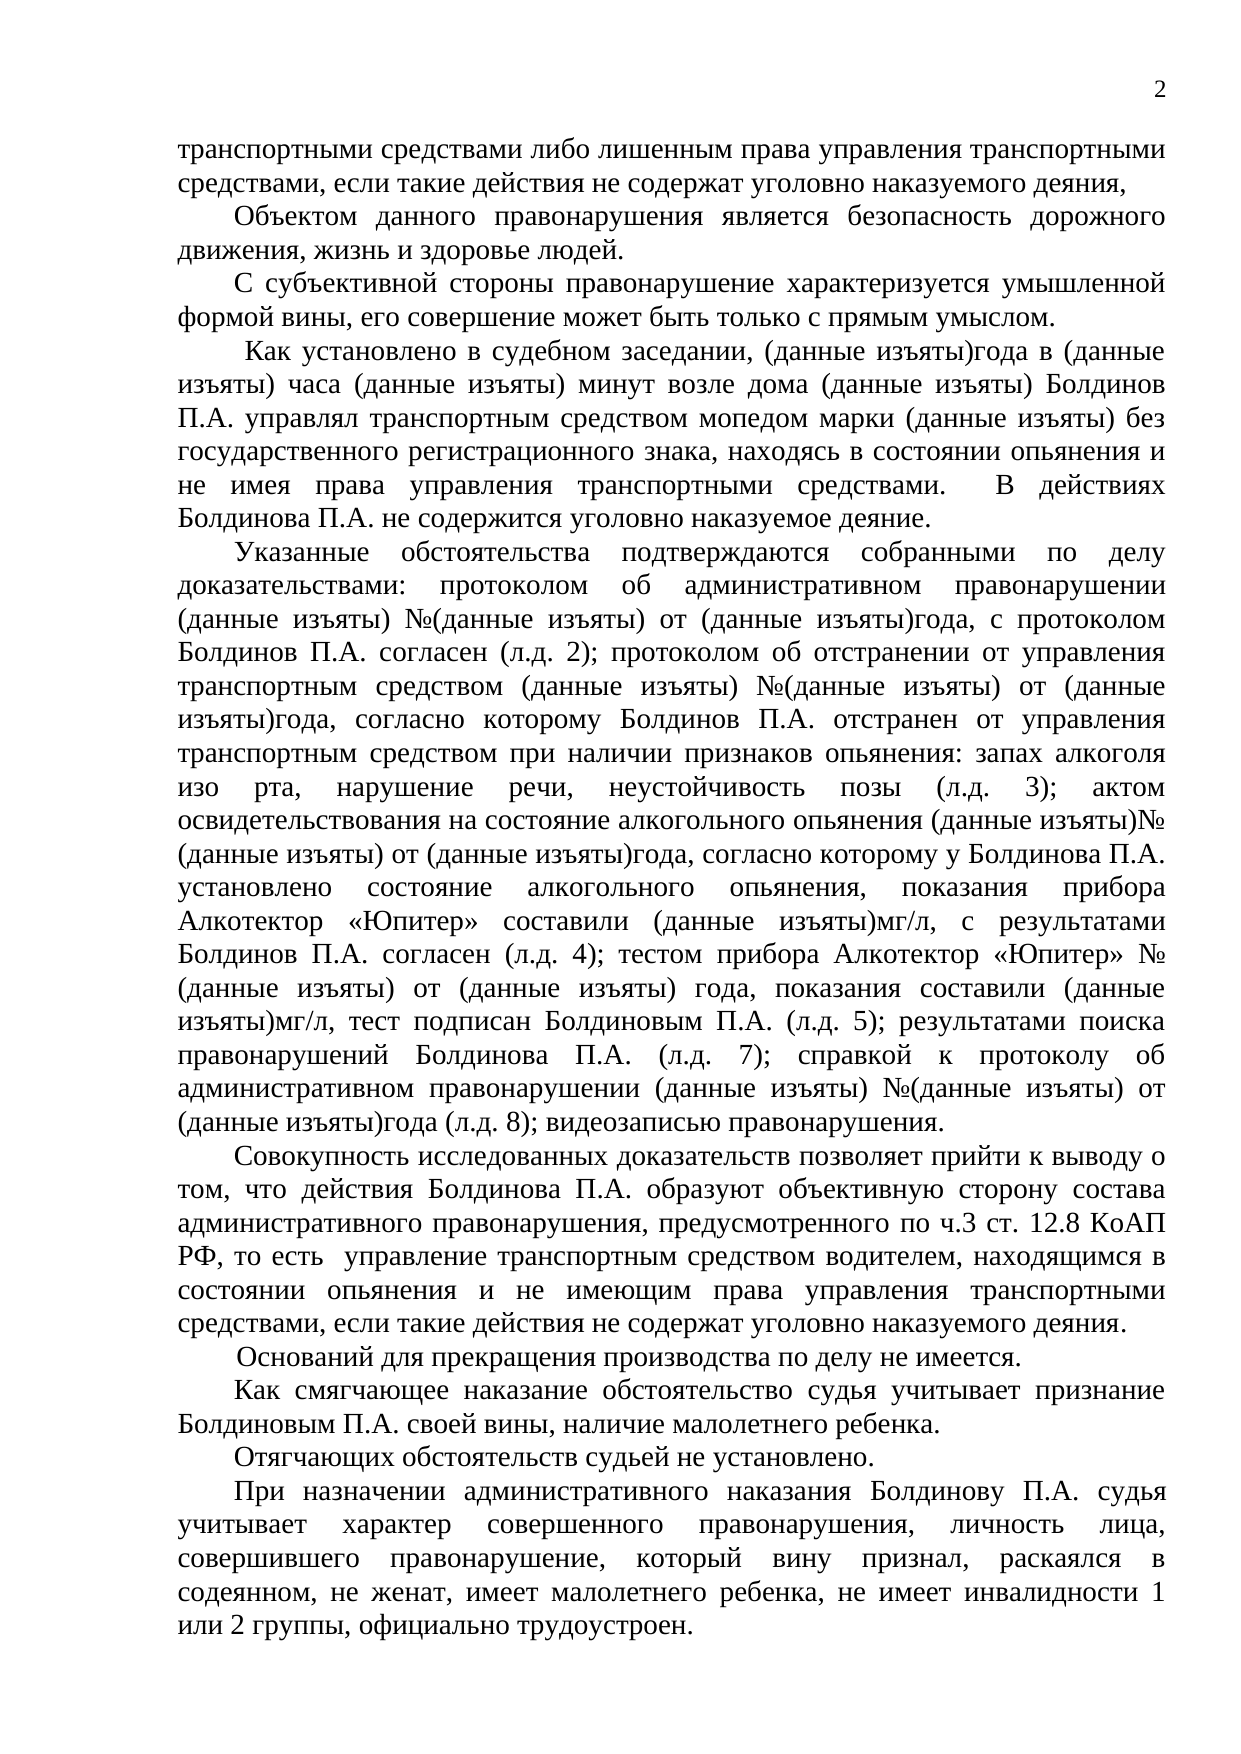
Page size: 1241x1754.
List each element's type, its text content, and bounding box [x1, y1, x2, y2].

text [177, 131, 1166, 198]
text Совокупность исследованных доказательств позволяет прийти к выводу о том, что действия Болдинова П.А. образуют объективную сторону состава административного правонарушения, предусмотренного по ч.3 ст. 12.8 КоАП РФ, то есть управление транспортным средством водителем, находящимся в состоянии опьянения и не имеющим права управления транспортными средствами, если такие действия не содержат уголовно наказуемого деяния. [177, 1138, 1166, 1339]
text Отягчающих обстоятельств судьей не установлено. [177, 1439, 1166, 1473]
text Как смягчающее наказание обстоятельство судья учитывает признание Болдиновым П.А. своей вины, наличие малолетнего ребенка. [177, 1372, 1166, 1439]
text Как установлено в судебном заседании, (данные изъяты)года в (данные изъяты) часа (данные изъяты) минут возле дома (данные изъяты) Болдинов П.А. управлял транспортным средством мопедом марки (данные изъяты) без государственного регистрационного знака, находясь в состоянии опьянения и не имея права управления транспортными средствами. В действиях Болдинова П.А. не содержится уголовно наказуемое деяние. [177, 333, 1166, 534]
text Указанные обстоятельства подтверждаются собранными по делу доказательствами: протоколом об административном правонарушении (данные изъяты) №(данные изъяты) от (данные изъяты)года, с протоколом Болдинов П.А. согласен (л.д. 2); протоколом об отстранении от управления транспортным средством (данные изъяты) №(данные изъяты) от (данные изъяты)года, согласно которому Болдинов П.А. отстранен от управления транспортным средством при наличии признаков опьянения: запах алкоголя изо рта, нарушение речи, неустойчивость позы (л.д. 3); актом освидетельствования на состояние алкогольного опьянения (данные изъяты)№ (данные изъяты) от (данные изъяты)года, согласно которому у Болдинова П.А. установлено состояние алкогольного опьянения, показания прибора Алкотектор «Юпитер» составили (данные изъяты)мг/л, с результатами Болдинов П.А. согласен (л.д. 4); тестом прибора Алкотектор «Юпитер» №(данные изъяты) от (данные изъяты) года, показания составили (данные изъяты)мг/л, тест подписан Болдиновым П.А. (л.д. 5); результатами поиска правонарушений Болдинова П.А. (л.д. 7); справкой к протоколу об административном правонарушении (данные изъяты) №(данные изъяты) от (данные изъяты)года (л.д. 8); видеозаписью правонарушения. [177, 534, 1166, 1138]
text С субъективной стороны правонарушение характеризуется умышленной формой вины, его совершение может быть только с прямым умыслом. [177, 266, 1166, 333]
text При назначении административного наказания Болдинову П.А. судья учитывает характер совершенного правонарушения, личность лица, совершившего правонарушение, который вину признал, раскаялся в содеянном, не женат, имеет малолетнего ребенка, не имеет инвалидности 1 или 2 группы, официально трудоустроен. [177, 1473, 1166, 1641]
text Оснований для прекращения производства по делу не имеется. [177, 1339, 1166, 1372]
text Объектом данного правонарушения является безопасность дорожного движения, жизнь и здоровье людей. [177, 198, 1166, 266]
